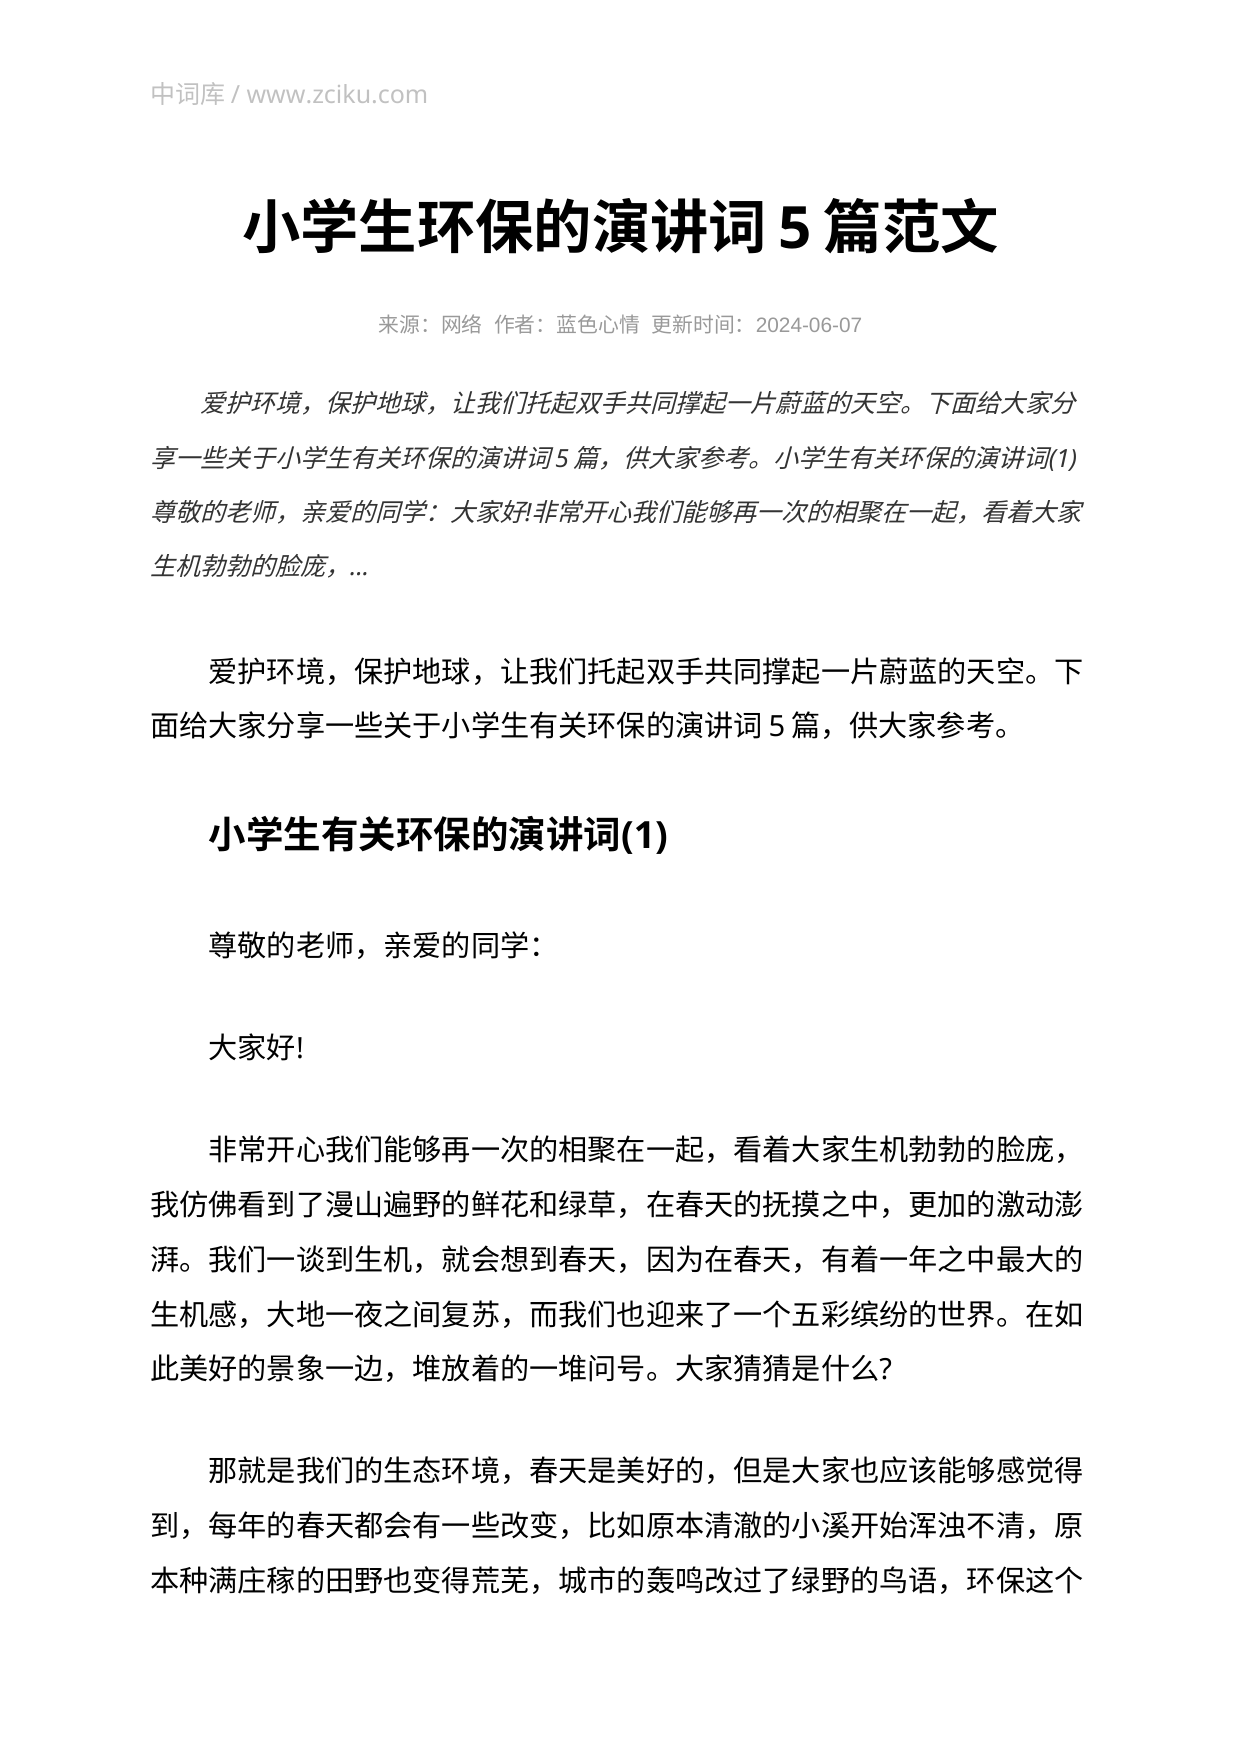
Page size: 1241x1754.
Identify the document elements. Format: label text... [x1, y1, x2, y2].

text 爱护环境，保护地球，让我们托起双手共同撑起一片蔚蓝的天空。下面给大家分享一些关于小学生有关环保的演讲词5篇，供大家参考。 [150, 648, 1090, 745]
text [150, 1448, 1090, 1600]
subtitle 小学生环保的演讲词5篇范文 [150, 181, 1090, 266]
text 尊敬的老师，亲爱的同学： [150, 923, 1090, 965]
text 来源：网络 作者：蓝色心情 更新时间：2024-06-07 [150, 313, 1090, 337]
text 大家好! [150, 1024, 1090, 1067]
text 爱护环境，保护地球，让我们托起双手共同撑起一片蔚蓝的天空。下面给大家分享一些关于小学生有关环保的演讲词5篇，供大家参考。小学生有关环保的演讲词(1)尊敬的老师，亲爱的同学：大家好!非常开心我们能够再一次的相聚在一起，看着大家生机勃勃的脸庞，... [150, 384, 1090, 583]
text 非常开心我们能够再一次的相聚在一起，看着大家生机勃勃的脸庞，我仿佛看到了漫山遍野的鲜花和绿草，在春天的抚摸之中，更加的激动澎湃。我们一谈到生机，就会想到春天，因为在春天，有着一年之中最大的生机感，大地一夜之间复苏，而我们也迎来了一个五彩缤纷的世界。在如此美好的景象一边，堆放着的一堆问号。大家猜猜是什么? [150, 1126, 1090, 1388]
text 小学生有关环保的演讲词(1) [150, 805, 1090, 859]
